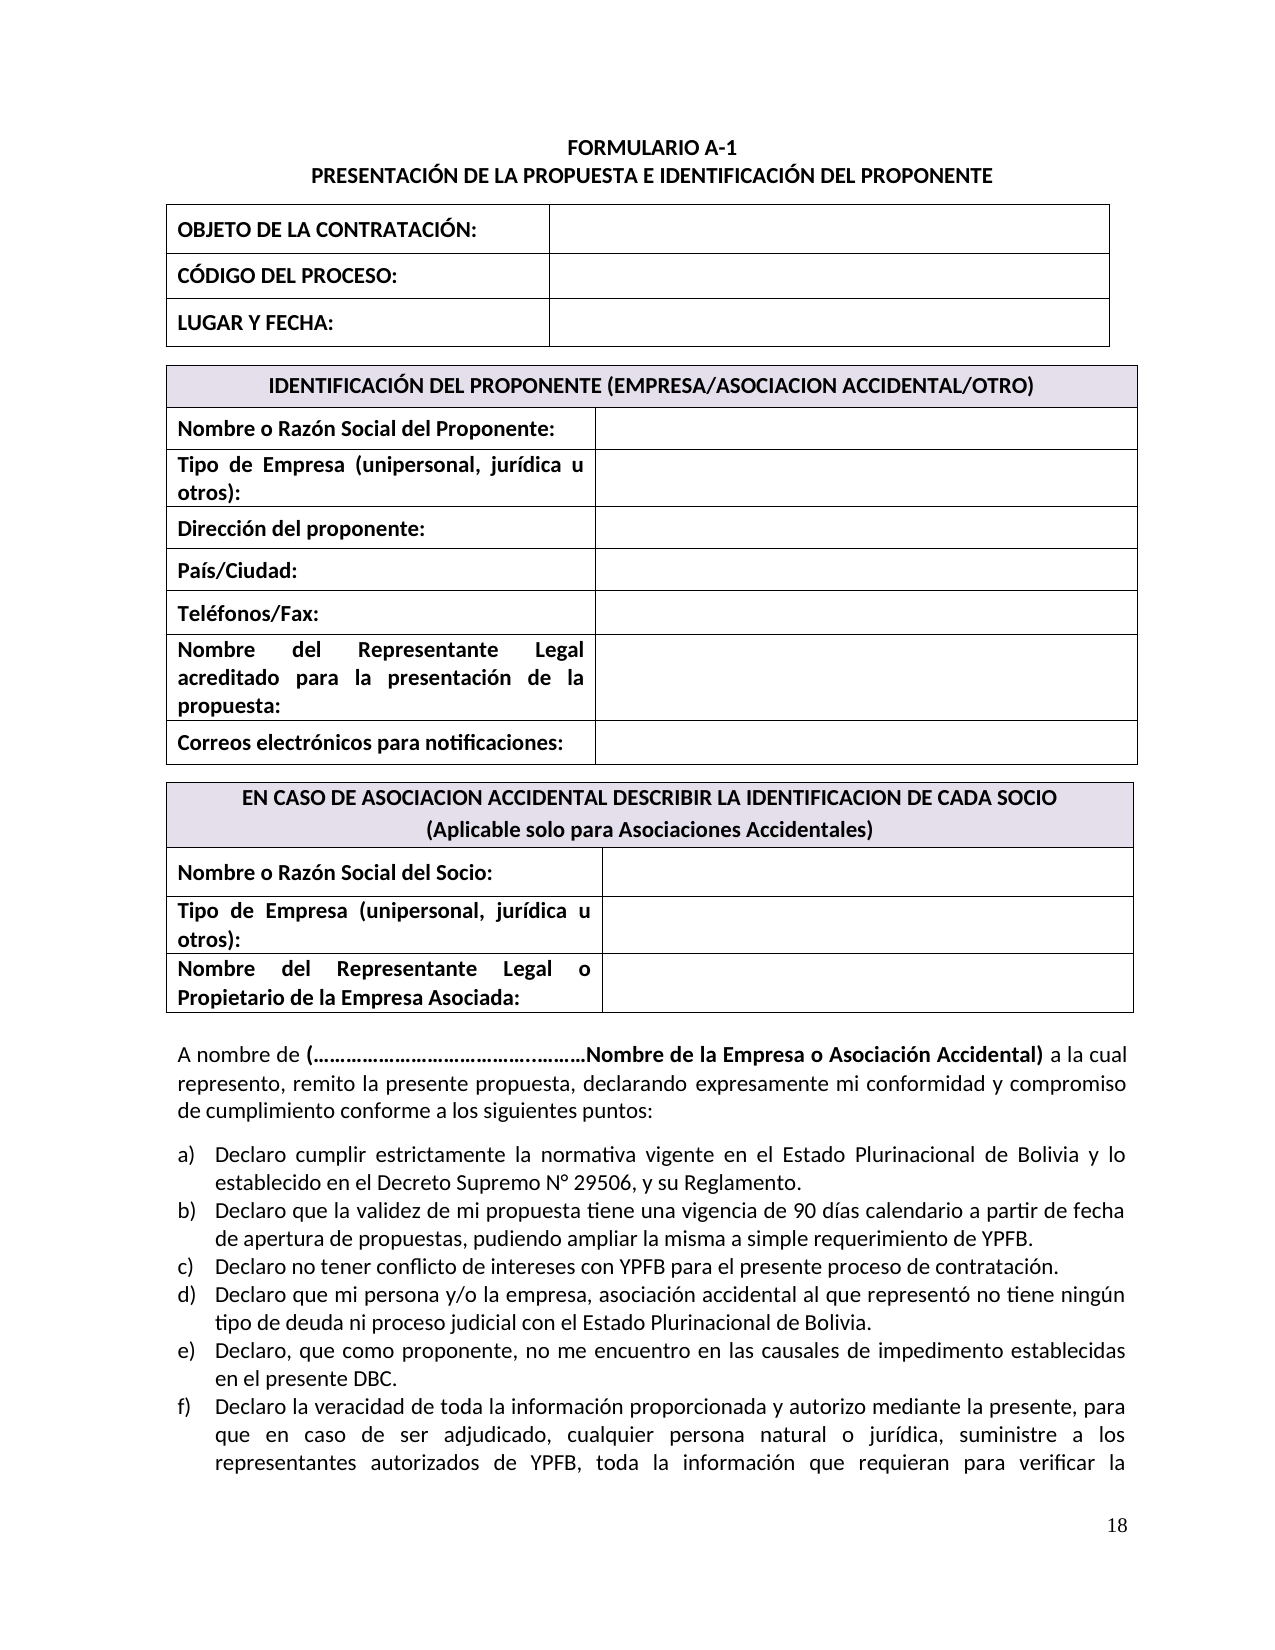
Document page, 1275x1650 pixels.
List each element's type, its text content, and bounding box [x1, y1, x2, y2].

table_cell Correos electrónicos para notificaciones: [167, 721, 595, 763]
table_cell [603, 897, 1133, 953]
table_cell [596, 408, 1137, 449]
table_cell Nombre del Representante Legal acreditado para la presentación de la propuesta: [167, 635, 595, 719]
table_cell [550, 254, 1109, 298]
table_cell Tipo de Empresa (unipersonal, jurídica u otros): [167, 450, 595, 506]
text A nombre de (…………………………………..………Nombre de la Empresa o Asociación Accidental) a la cual represento, remito la presente propuesta, declarando expresamente mi conformidad y compromiso de cumplimiento conforme a los siguientes puntos: [177, 1041, 1127, 1125]
table_cell [596, 549, 1137, 590]
list Declaro no tener conflicto de intereses con YPFB para el presente proceso de contratación. [177, 1252, 1127, 1280]
table_cell Teléfonos/Fax: [167, 591, 595, 634]
table_cell [596, 450, 1137, 506]
table_cell [603, 848, 1133, 896]
list Declaro que mi persona y/o la empresa, asociación accidental al que representó no tiene ningún tipo de deuda ni proceso judicial con el Estado Plurinacional de Bolivia. [177, 1280, 1127, 1336]
text PRESENTACIÓN DE LA PROPUESTA E IDENTIFICACIÓN DEL PROPONENTE [177, 161, 1127, 189]
list Declaro, que como proponente, no me encuentro en las causales de impedimento establecidas en el presente DBC. [177, 1336, 1127, 1392]
table_cell [596, 721, 1137, 763]
table_cell [603, 954, 1133, 1012]
table_cell [596, 507, 1137, 548]
table_cell Nombre o Razón Social del Socio: [167, 848, 602, 896]
table_cell Nombre del Representante Legal o Propietario de la Empresa Asociada: [167, 954, 602, 1012]
list Declaro que la validez de mi propuesta tiene una vigencia de 90 días calendario a partir de fecha de apertura de propuestas, pudiendo ampliar la misma a simple requerimiento de YPFB. [177, 1196, 1127, 1252]
text FORMULARIO A-1 [177, 133, 1127, 161]
table_header [550, 205, 1109, 252]
table_cell Tipo de Empresa (unipersonal, jurídica u otros): [167, 897, 602, 953]
table_header EN CASO DE ASOCIACION ACCIDENTAL DESCRIBIR LA IDENTIFICACION DE CADA SOCIO (Aplicable solo para Asociaciones Accidentales) [167, 783, 1133, 847]
table_cell Nombre o Razón Social del Proponente: [167, 408, 595, 449]
table_cell Dirección del proponente: [167, 507, 595, 548]
table_cell [596, 591, 1137, 634]
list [177, 1392, 1127, 1476]
table_header IDENTIFICACIÓN DEL PROPONENTE (EMPRESA/ASOCIACION ACCIDENTAL/OTRO) [167, 366, 1137, 407]
table_cell [596, 635, 1137, 719]
table_cell CÓDIGO DEL PROCESO: [167, 254, 549, 298]
table_cell País/Ciudad: [167, 549, 595, 590]
list Declaro cumplir estrictamente la normativa vigente en el Estado Plurinacional de Bolivia y lo establecido en el Decreto Supremo N° 29506, y su Reglamento. [177, 1140, 1127, 1196]
table_header OBJETO DE LA CONTRATACIÓN: [167, 205, 549, 252]
table_cell [550, 299, 1109, 346]
table_cell LUGAR Y FECHA: [167, 299, 549, 346]
